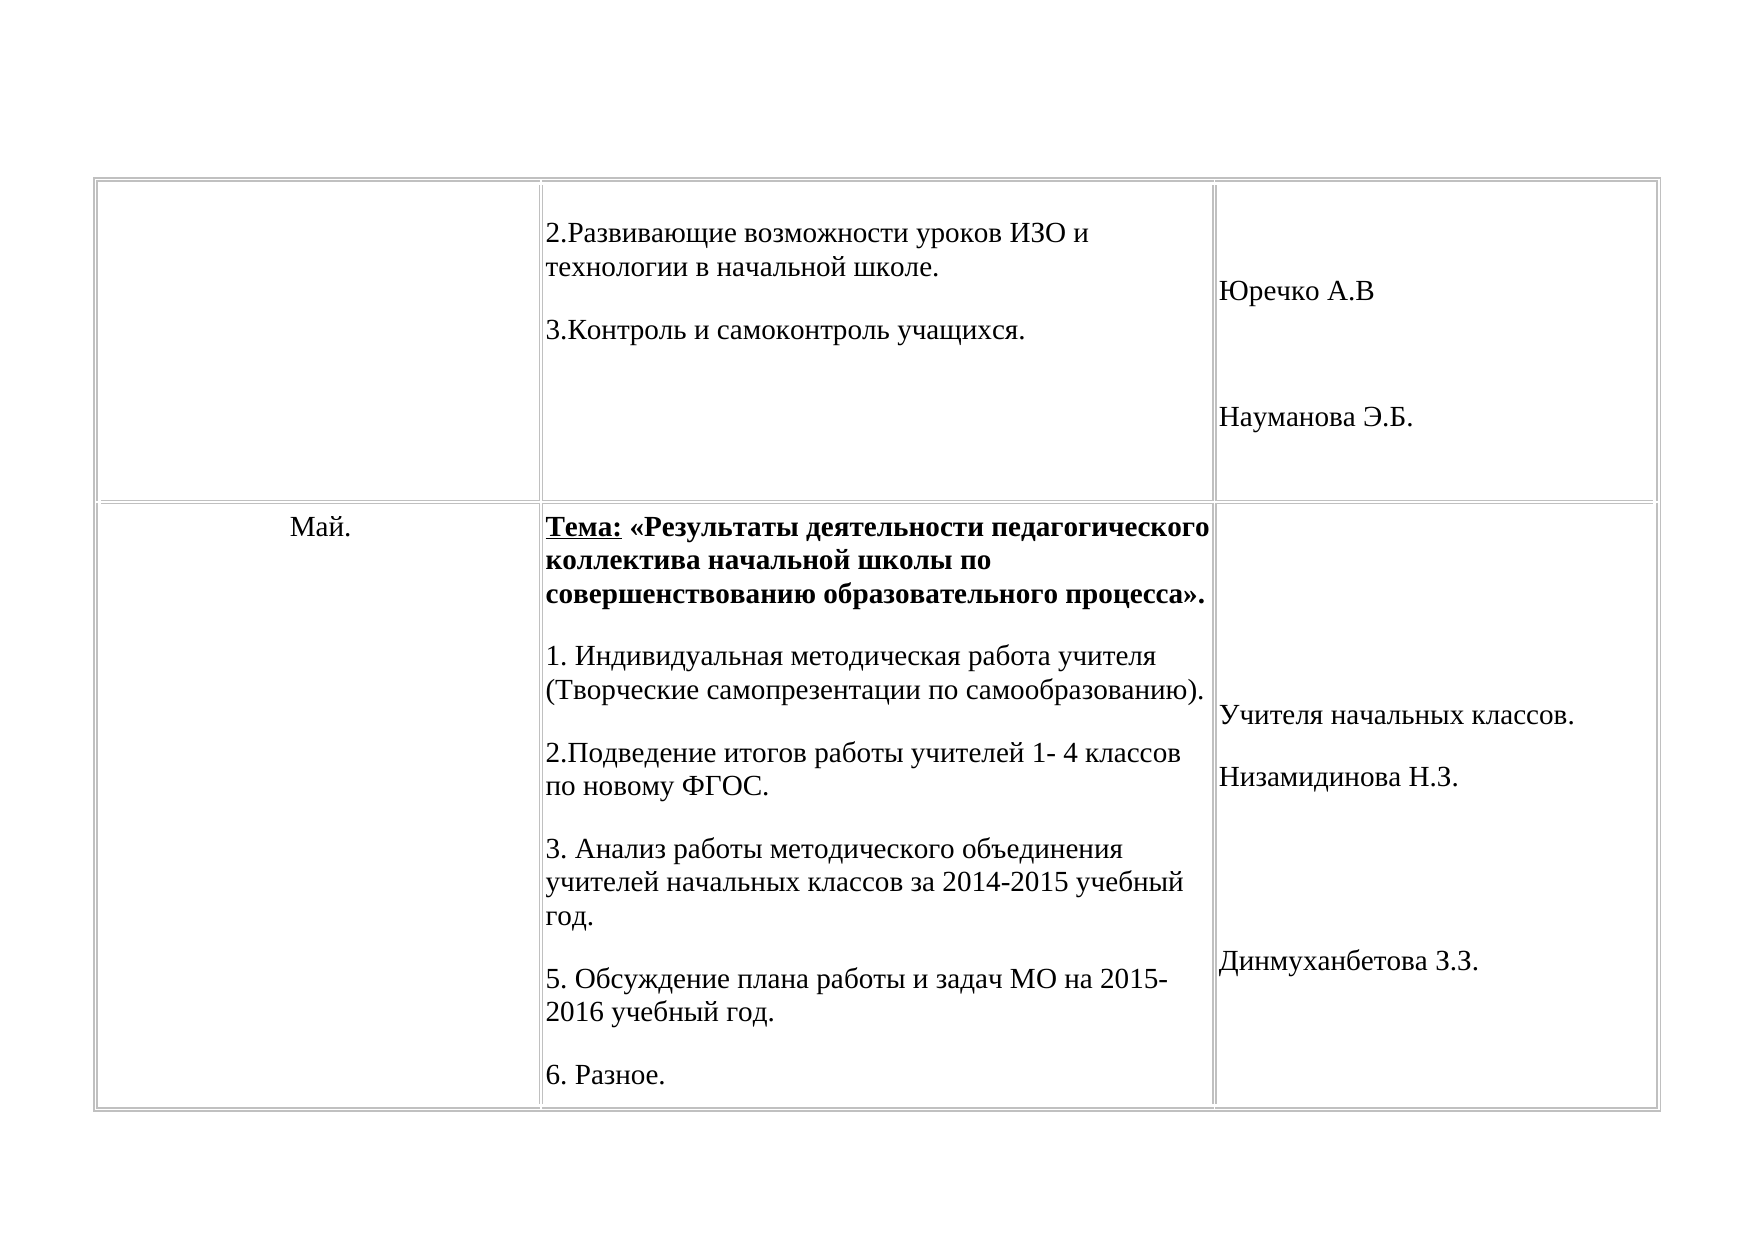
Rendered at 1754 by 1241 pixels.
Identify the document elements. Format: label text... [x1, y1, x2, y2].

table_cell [541, 181, 1214, 499]
table_cell Май. [95, 500, 541, 1107]
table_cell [1214, 179, 1659, 499]
table_cell Учителя начальных классов. Низамидинова Н.З. Динмуханбетова З.З. [1214, 500, 1659, 1107]
table_cell МАРТ. [95, 179, 541, 499]
table_cell Тема: «Результаты деятельности педагогического коллектива начальной школы по совершенствованию образовательного процесса». 1. Индивидуальная методическая работа учителя (Творческие самопрезентации по самообразованию). 2.Подведение итогов работы учителей 1- 4 классов по новому ФГОС. 3. Анализ работы методического объединения учителей начальных классов за 2014-2015 учебный год. 5. Обсуждение плана работы и задач МО на 2015-2016 учебный год. 6. Разное. [541, 504, 1214, 1107]
